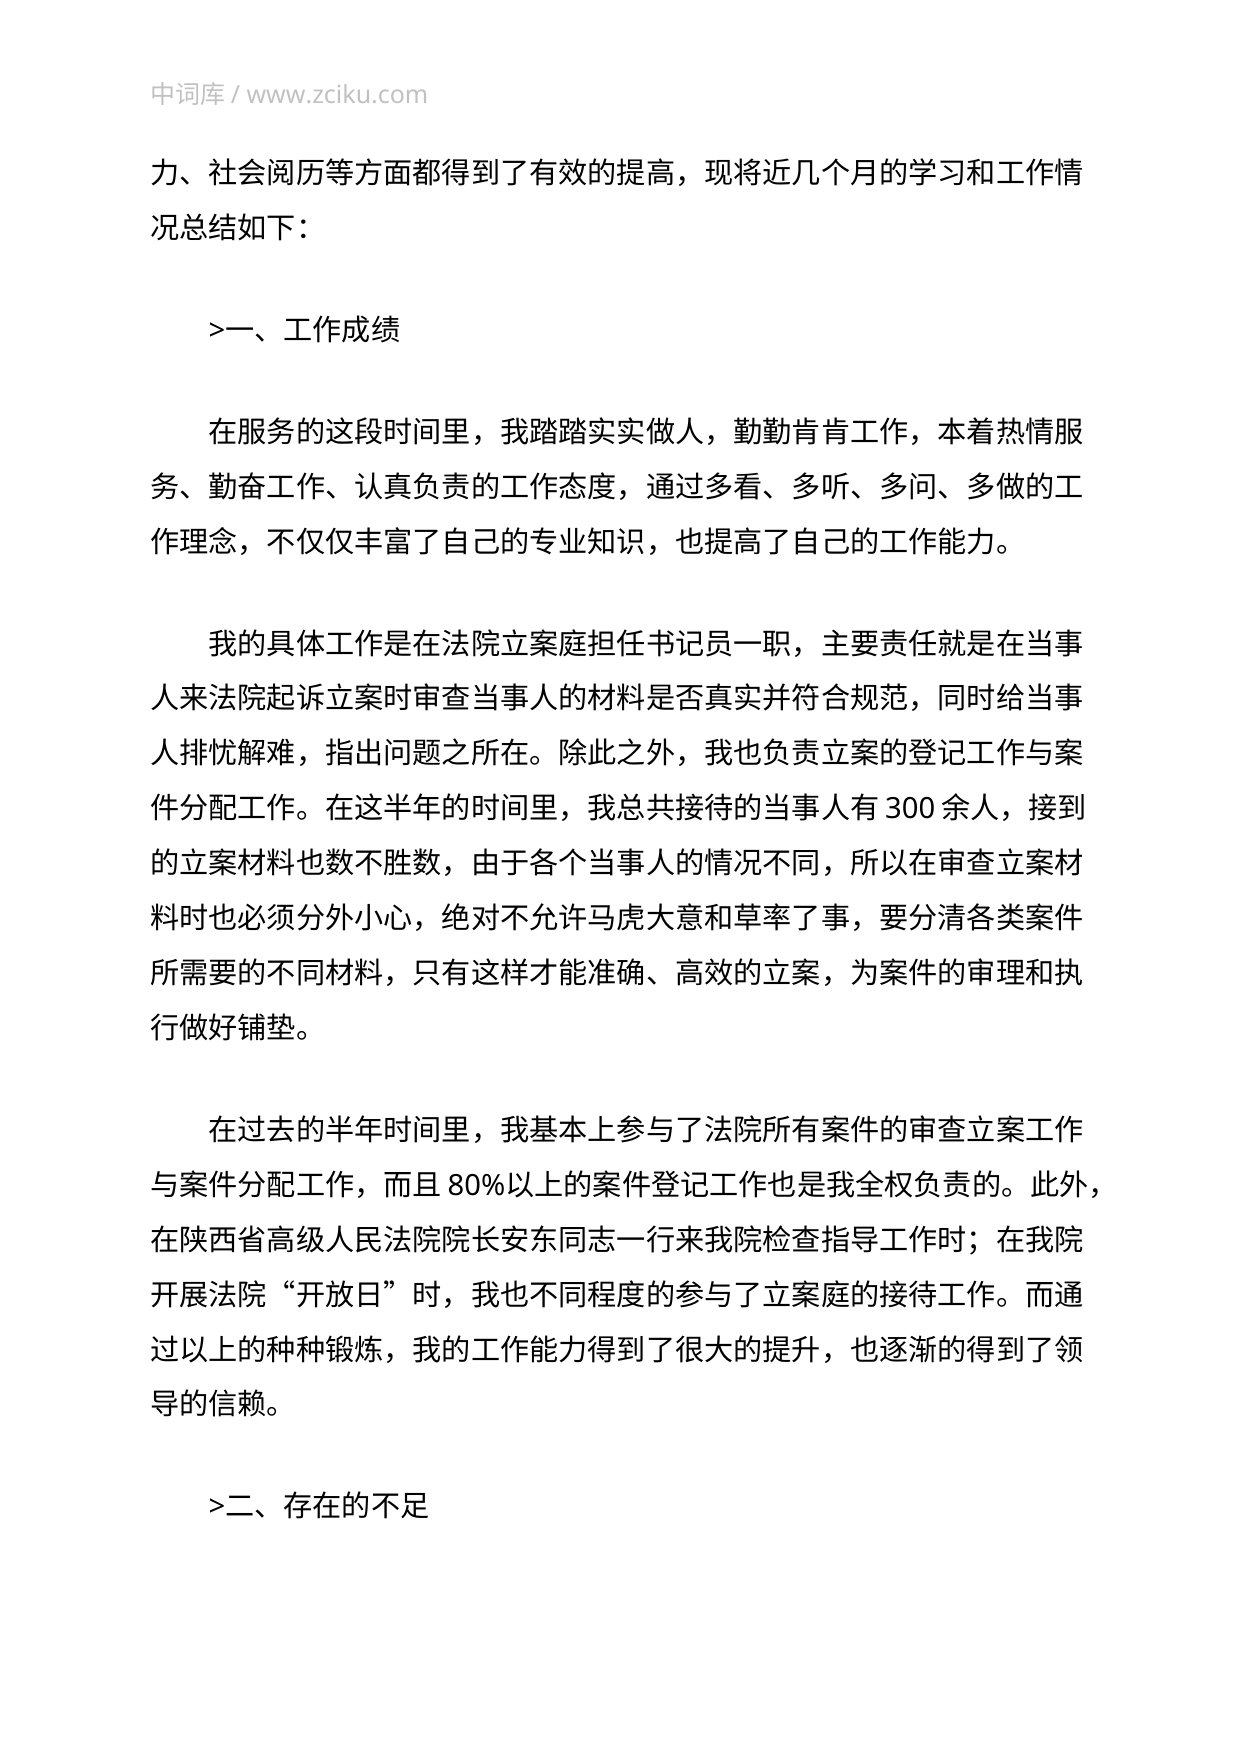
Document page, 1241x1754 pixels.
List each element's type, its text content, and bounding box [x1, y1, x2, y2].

text 我的具体工作是在法院立案庭担任书记员一职，主要责任就是在当事人来法院起诉立案时审查当事人的材料是否真实并符合规范，同时给当事人排忧解难，指出问题之所在。除此之外，我也负责立案的登记工作与案件分配工作。在这半年的时间里，我总共接待的当事人有300余人，接到的立案材料也数不胜数，由于各个当事人的情况不同，所以在审查立案材料时也必须分外小心，绝对不允许马虎大意和草率了事，要分清各类案件所需要的不同材料，只有这样才能准确、高效的立案，为案件的审理和执行做好铺垫。 [150, 620, 1090, 1047]
text 在过去的半年时间里，我基本上参与了法院所有案件的审查立案工作与案件分配工作，而且80%以上的案件登记工作也是我全权负责的。此外，在陕西省高级人民法院院长安东同志一行来我院检查指导工作时；在我院开展法院“开放日”时，我也不同程度的参与了立案庭的接待工作。而通过以上的种种锻炼，我的工作能力得到了很大的提升，也逐渐的得到了领导的信赖。 [150, 1106, 1090, 1423]
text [150, 150, 1090, 247]
text >一、工作成绩 [150, 307, 1090, 349]
text 在服务的这段时间里，我踏踏实实做人，勤勤肯肯工作，本着热情服务、勤奋工作、认真负责的工作态度，通过多看、多听、多问、多做的工作理念，不仅仅丰富了自己的专业知识，也提高了自己的工作能力。 [150, 409, 1090, 561]
text >二、存在的不足 [150, 1483, 1090, 1525]
